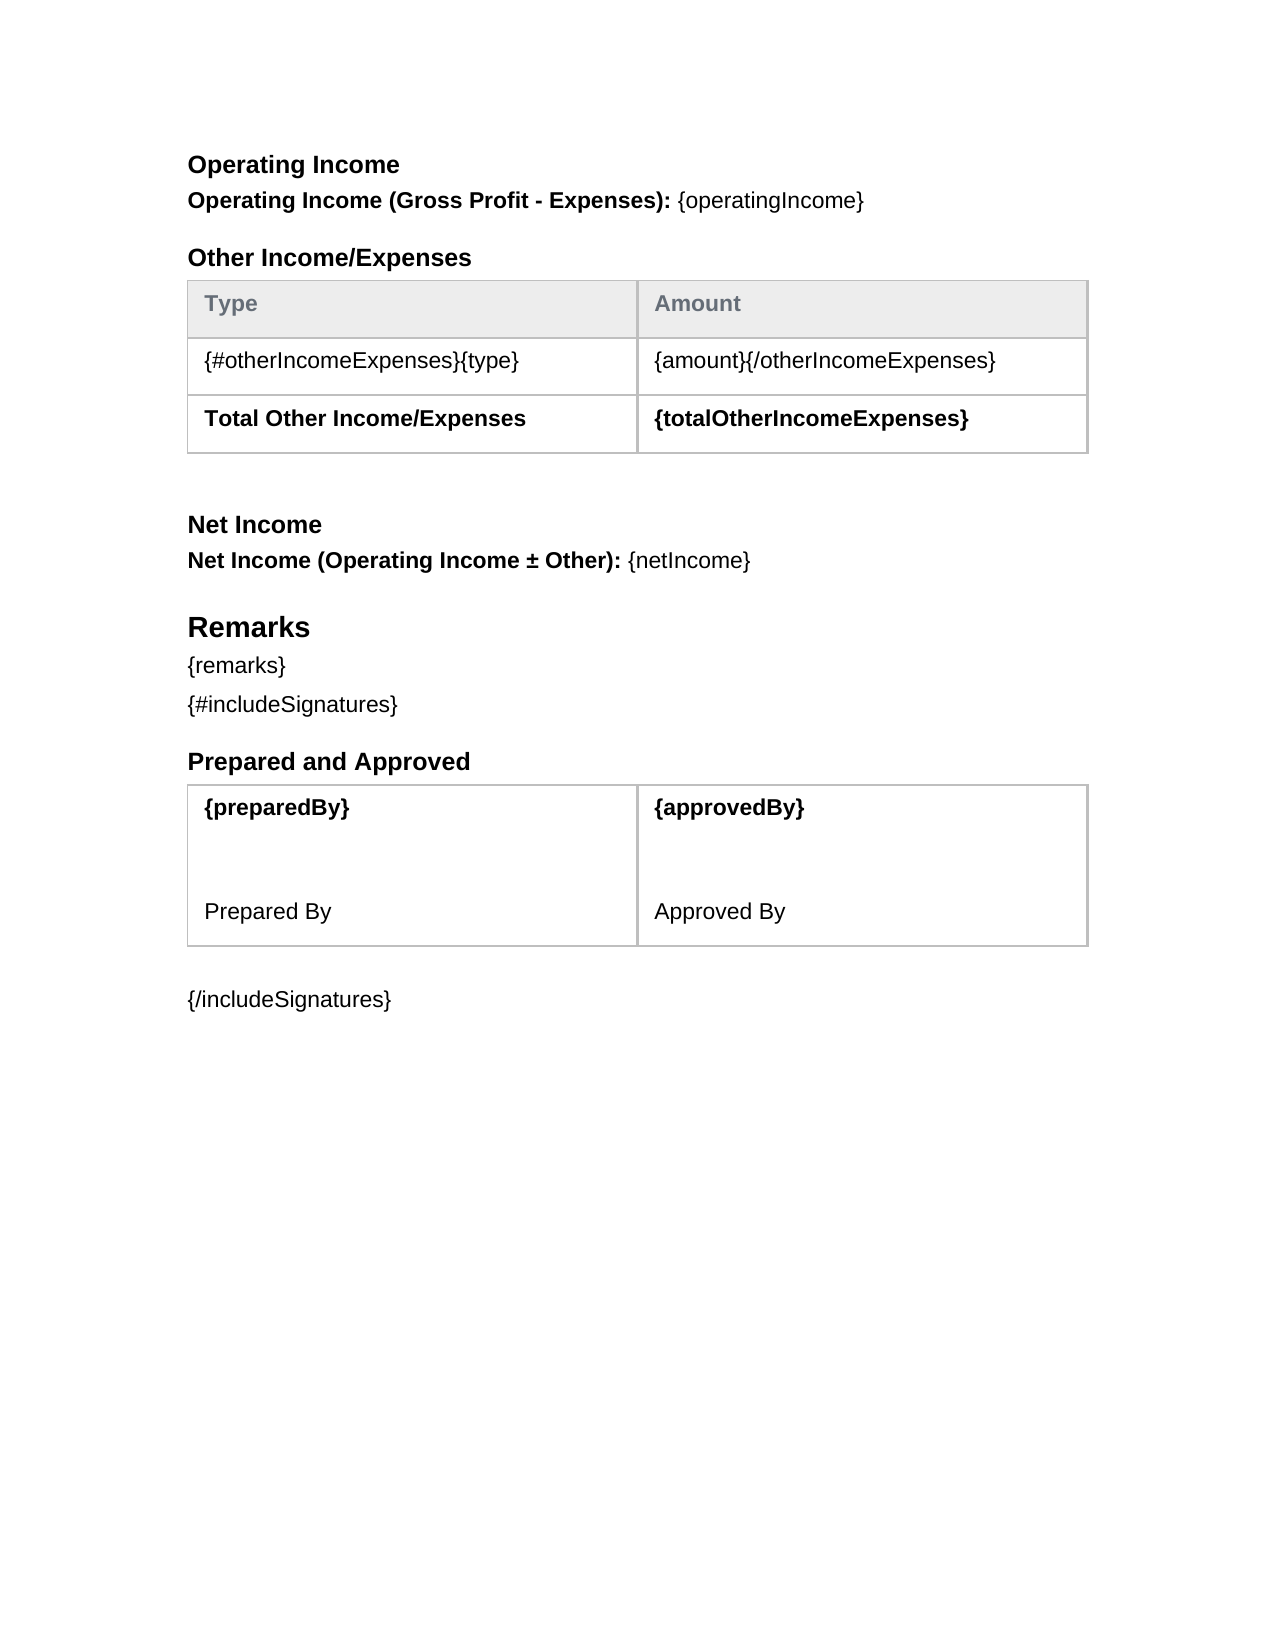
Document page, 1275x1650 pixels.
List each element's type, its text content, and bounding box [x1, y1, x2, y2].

table_cell {totalOtherIncomeExpenses} [639, 396, 1086, 452]
table_header Amount [639, 281, 1086, 337]
subtitle Operating Income [187, 150, 1087, 179]
text {remarks} [187, 652, 1087, 679]
text Net Income (Operating Income ± Other): {netIncome} [187, 547, 1087, 573]
table_header Type [188, 281, 636, 337]
table_cell Total Other Income/Expenses [188, 396, 636, 452]
subtitle Other Income/Expenses [187, 243, 1087, 271]
text Operating Income (Gross Profit - Expenses): {operatingIncome} [187, 187, 1087, 213]
text {/includeSignatures} [187, 986, 1087, 1012]
table_cell {amount}{/otherIncomeExpenses} [639, 339, 1086, 394]
subtitle Remarks [187, 611, 1087, 644]
text {#includeSignatures} [187, 691, 1087, 718]
table_header {approvedBy} Approved By [639, 786, 1086, 945]
table_header {preparedBy} Prepared By [188, 786, 636, 945]
table_cell {#otherIncomeExpenses}{type} [188, 339, 636, 394]
subtitle Net Income [187, 509, 1087, 538]
subtitle Prepared and Approved [187, 747, 1087, 776]
